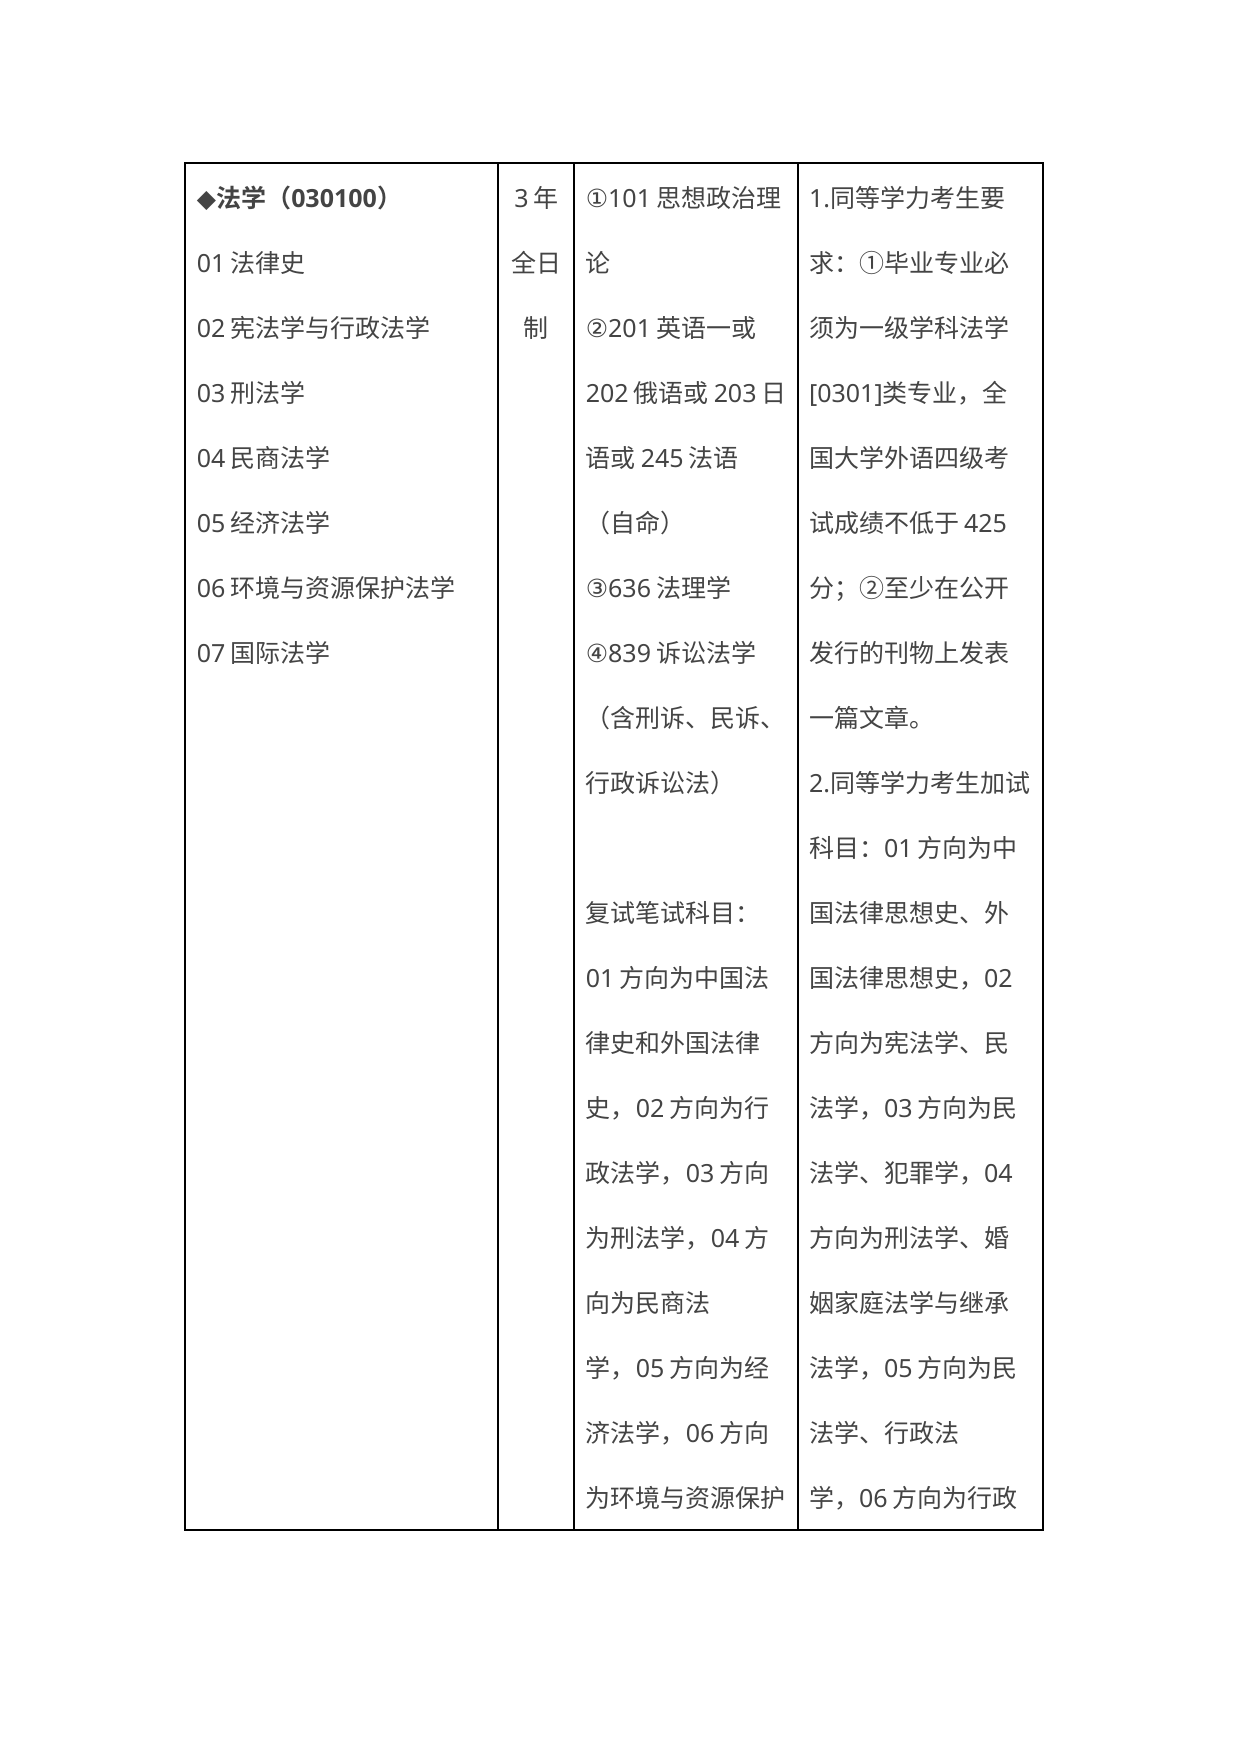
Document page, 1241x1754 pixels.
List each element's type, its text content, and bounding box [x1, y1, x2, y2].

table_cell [799, 164, 1042, 1529]
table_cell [575, 164, 797, 1529]
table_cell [186, 164, 497, 1529]
table_cell 3年 全日制 [499, 164, 573, 1529]
